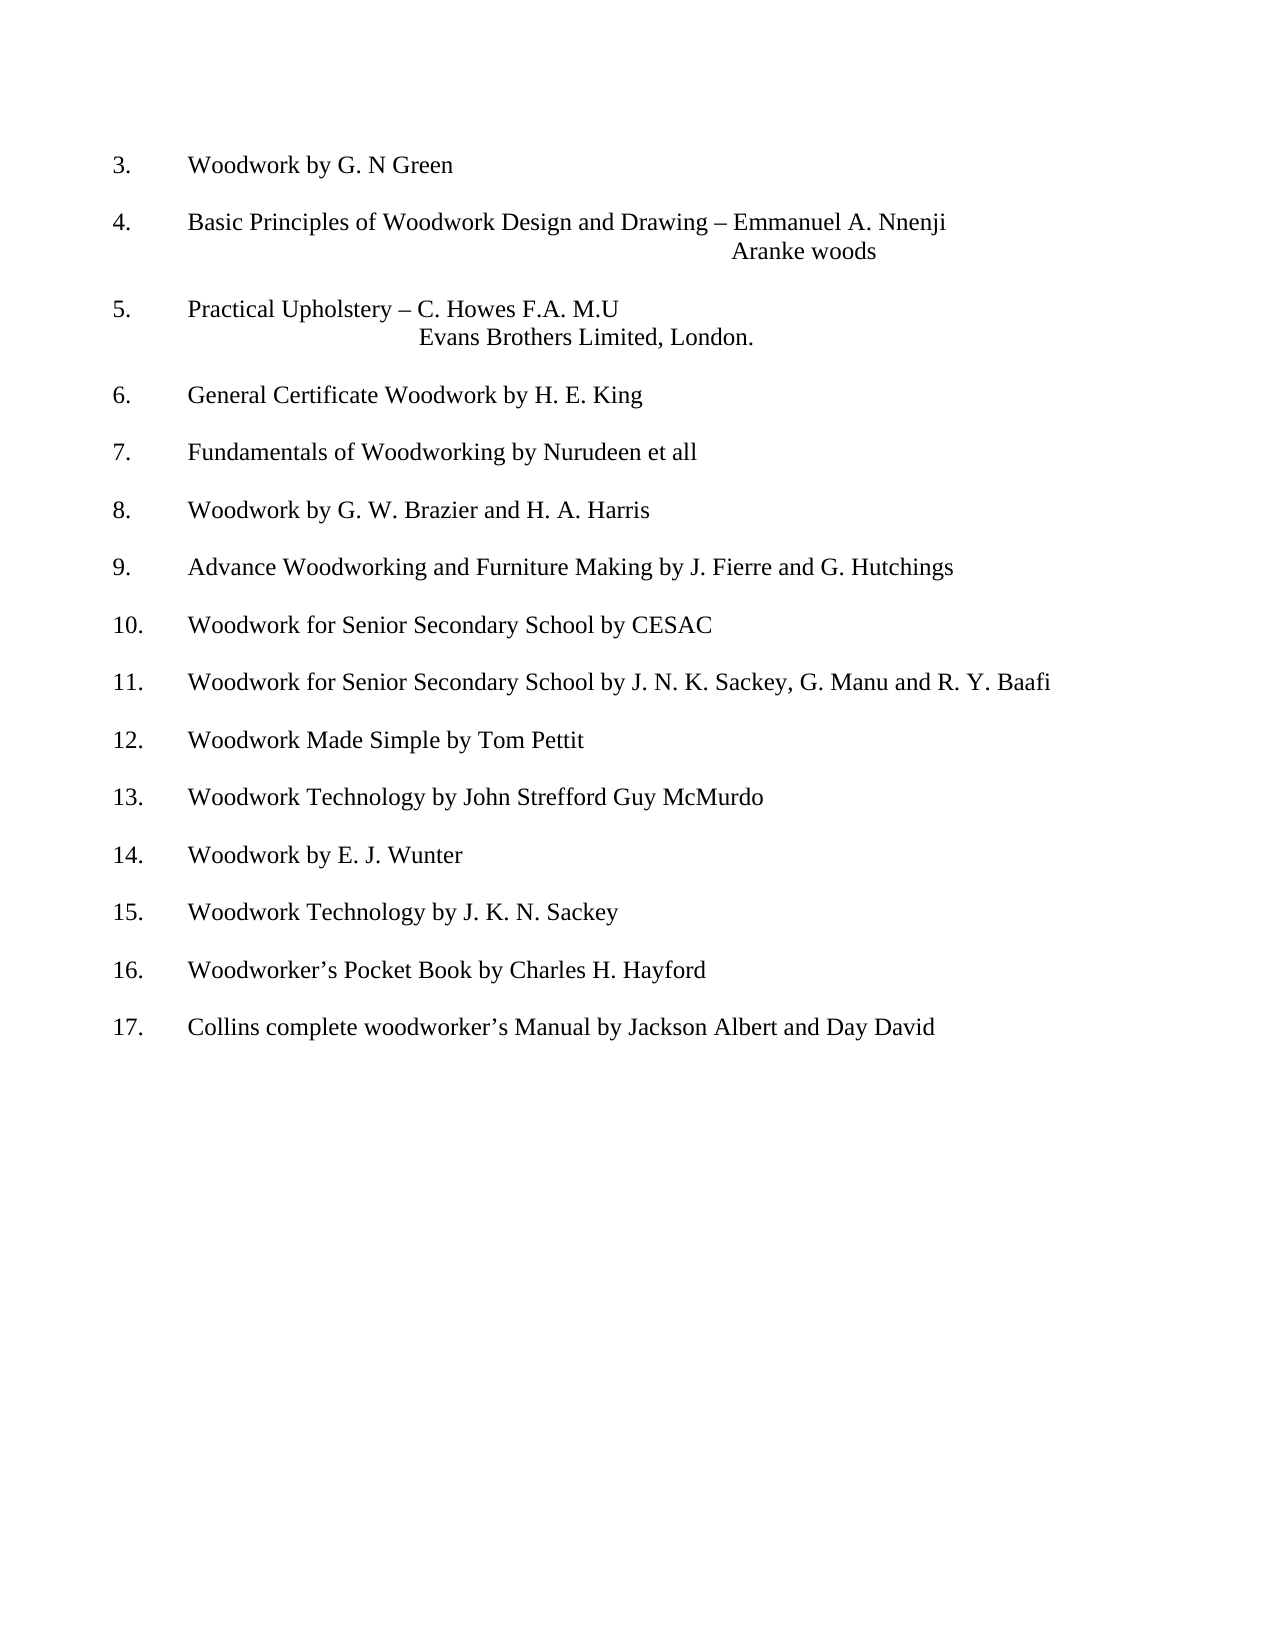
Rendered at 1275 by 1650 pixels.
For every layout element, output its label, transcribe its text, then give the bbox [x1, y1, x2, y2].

text 12. Woodwork Made Simple by Tom Pettit [112, 725, 1162, 754]
text 5. Practical Upholstery – C. Howes F.A. M.U [112, 294, 1162, 322]
text 8. Woodwork by G. W. Brazier and H. A. Harris [112, 495, 1162, 524]
text 16. Woodworker’s Pocket Book by Charles H. Hayford [112, 955, 1162, 984]
text 10. Woodwork for Senior Secondary School by CESAC [112, 610, 1162, 639]
text 14. Woodwork by E. J. Wunter [112, 840, 1162, 869]
text 3. Woodwork by G. N Green [112, 150, 1162, 179]
text 7. Fundamentals of Woodworking by Nurudeen et all [112, 437, 1162, 466]
text 13. Woodwork Technology by John Strefford Guy McMurdo [112, 782, 1162, 811]
text 4. Basic Principles of Woodwork Design and Drawing – Emmanuel A. Nnenji [112, 207, 1162, 236]
text 6. General Certificate Woodwork by H. E. King [112, 380, 1162, 409]
text Aranke woods [112, 236, 1162, 265]
text 9. Advance Woodworking and Furniture Making by J. Fierre and G. Hutchings [112, 552, 1162, 581]
text Evans Brothers Limited, . [112, 322, 1162, 351]
text 15. Woodwork Technology by J. K. N. Sackey [112, 897, 1162, 926]
text 17. Collins complete woodworker’s Manual by Jackson Albert and Day David [112, 1012, 1162, 1041]
text 11. Woodwork for Senior Secondary School by J. N. K. Sackey, G. Manu and R. Y. Baafi [112, 667, 1162, 696]
